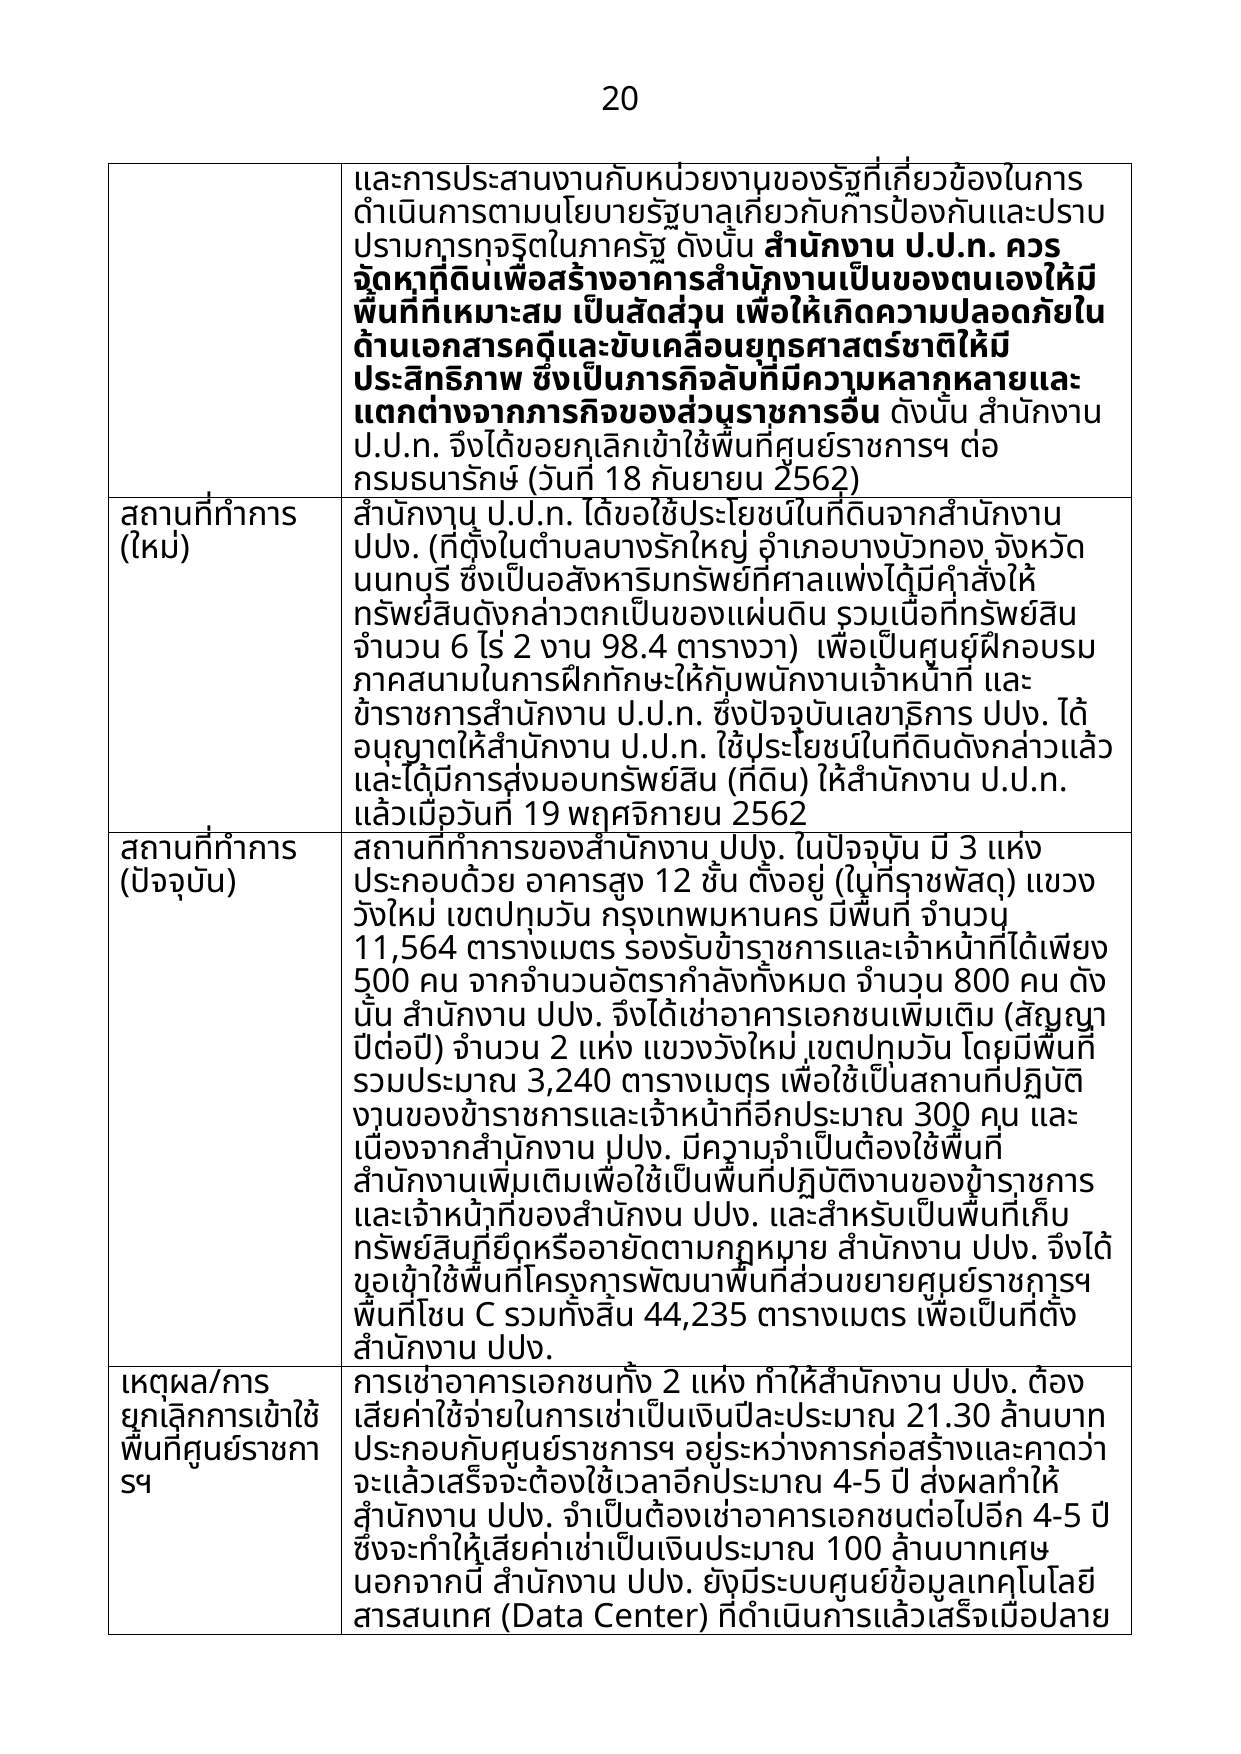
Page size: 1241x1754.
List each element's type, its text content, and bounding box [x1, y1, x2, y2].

table_cell สถานที่ทำการของสำนักงาน ปปง. ในปัจจุบัน มี 3 แห่ง ประกอบด้วย อาคารสูง 12 ชั้น ตั้งอยู่ (ในที่ราชพัสดุ) แขวงวังใหม่ เขตปทุมวัน กรุงเทพมหานคร มีพื้นที่ จำนวน 11,564 ตารางเมตร รองรับข้าราชการและเจ้าหน้าที่ได้เพียง 500 คน จากจำนวนอัตรากำลังทั้งหมด จำนวน 800 คน ดังนั้น สำนักงาน ปปง. จึงได้เช่าอาคารเอกชนเพิ่มเติม (สัญญาปีต่อปี) จำนวน 2 แห่ง แขวงวังใหม่ เขตปทุมวัน โดยมีพื้นที่รวมประมาณ 3,240 ตารางเมตร เพื่อใช้เป็นสถานที่ปฏิบัติงานของข้าราชการและเจ้าหน้าที่อีกประมาณ 300 คน และเนื่องจากสำนักงาน ปปง. มีความจำเป็นต้องใช้พื้นที่สำนักงานเพิ่มเติมเพื่อใช้เป็นพื้นที่ปฏิบัติงานของข้าราชการและเจ้าหน้าที่ของสำนักงน ปปง. และสำหรับเป็นพื้นที่เก็บทรัพย์สินที่ยึดหรืออายัดตามกฎหมาย สำนักงาน ปปง. จึงได้ขอเข้าใช้พื้นที่โครงการพัฒนาพื้นที่ส่วนขยายศูนย์ราชการฯ พื้นที่โชน C รวมทั้งสิ้น 44,235 ตารางเมตร เพื่อเป็นที่ตั้งสำนักงาน ปปง. [342, 833, 1131, 1366]
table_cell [342, 1367, 1131, 1634]
table_cell สถานที่ทำการ (ปัจจุบัน) [109, 833, 341, 1366]
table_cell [342, 164, 1131, 497]
table_cell สำนักงาน ป.ป.ท. ได้ขอใช้ประโยชน์ในที่ดินจากสำนักงาน ปปง. (ที่ตั้งในตำบลบางรักใหญ่ อำเภอบางบัวทอง จังหวัดนนทบุรี ซึ่งเป็นอสังหาริมทรัพย์ที่ศาลแพ่งได้มีคำสั่งให้ทรัพย์สินดังกล่าวตกเป็นของแผ่นดิน รวมเนื้อที่ทรัพย์สิน จำนวน 6 ไร่ 2 งาน 98.4 ตารางวา) เพื่อเป็นศูนย์ฝึกอบรมภาคสนามในการฝึกทักษะให้กับพนักงานเจ้าหน้าที่ และข้าราชการสำนักงาน ป.ป.ท. ซึ่งปัจจุบันเลขาธิการ ปปง. ได้อนุญาตให้สำนักงาน ป.ป.ท. ใช้ประโยชน์ในที่ดินดังกล่าวแล้ว และได้มีการส่งมอบทรัพย์สิน (ที่ดิน) ให้สำนักงาน ป.ป.ท. แล้วเมื่อวันที่ 19พฤศจิกายน 2562 [342, 498, 1131, 832]
table_cell สถานที่ทำการ (ใหม่) [109, 498, 341, 832]
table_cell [109, 164, 341, 497]
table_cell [109, 1367, 341, 1634]
